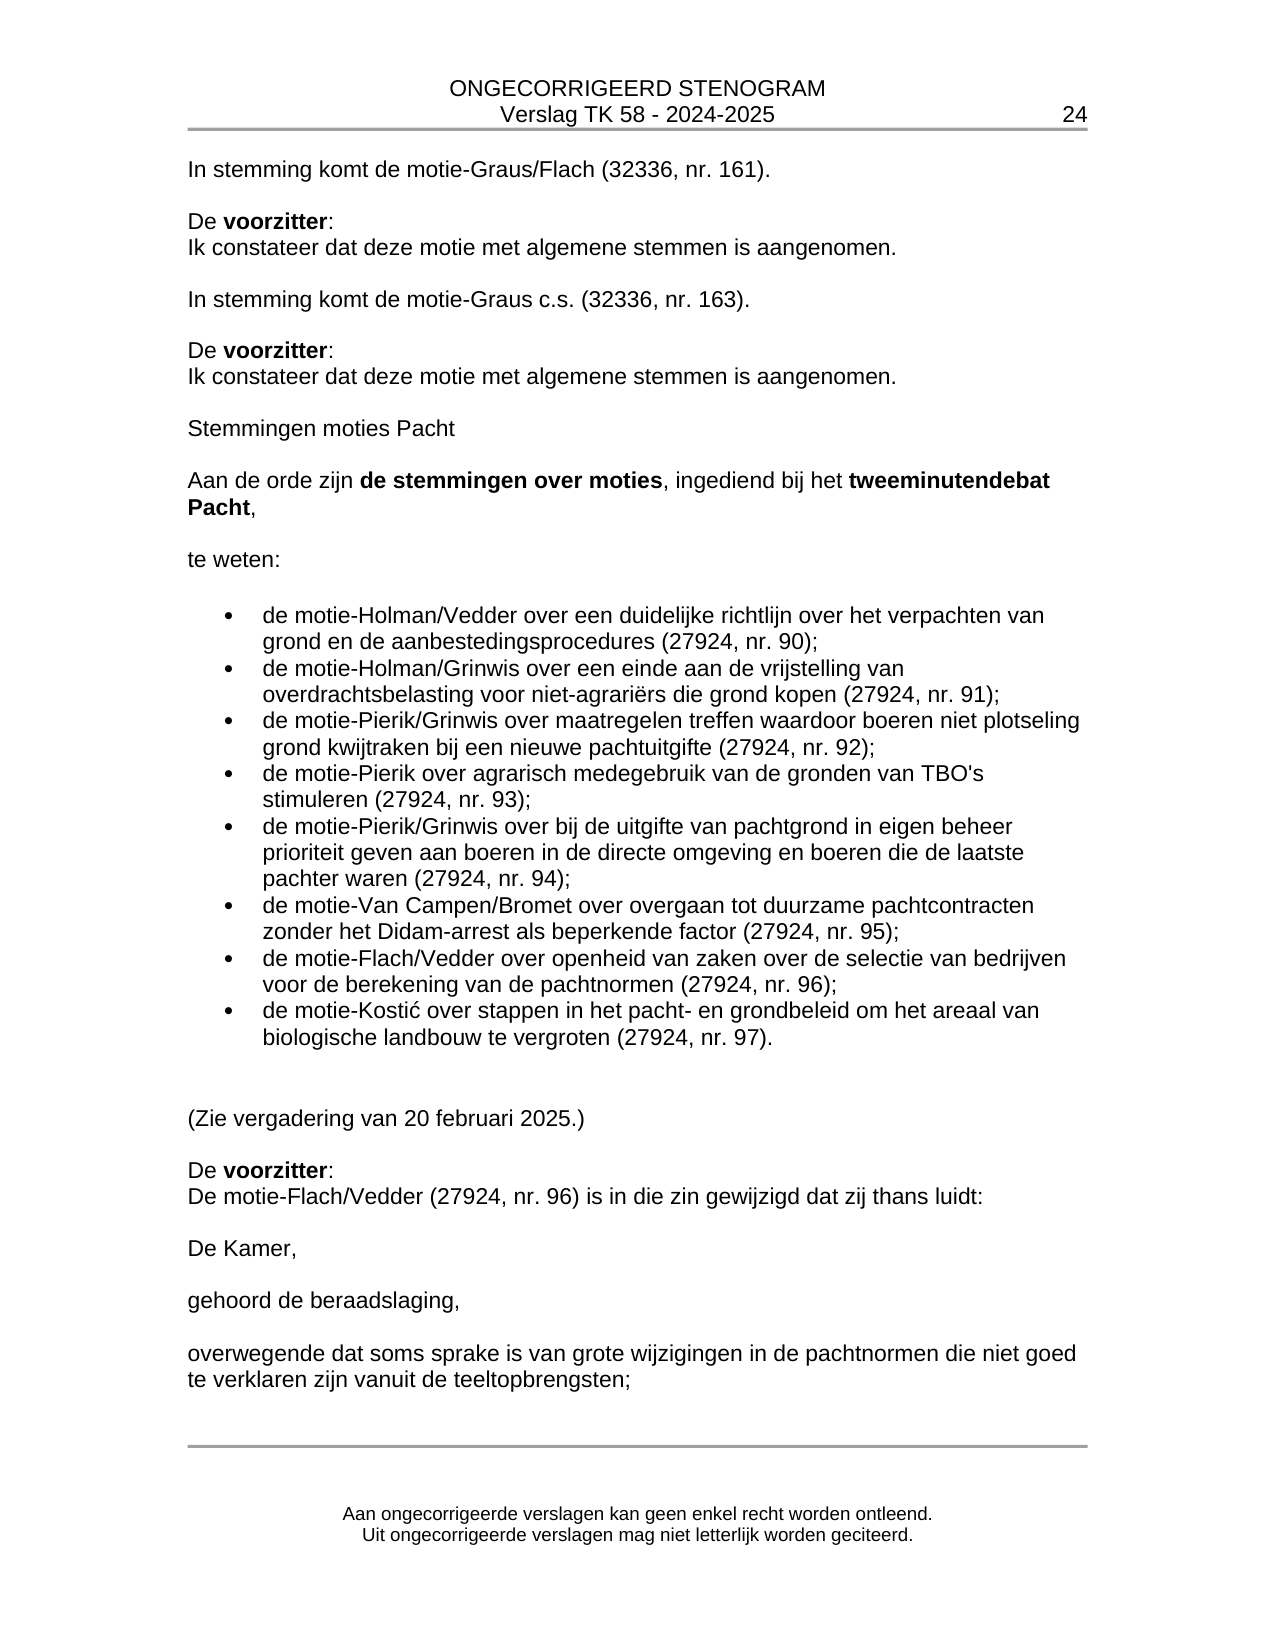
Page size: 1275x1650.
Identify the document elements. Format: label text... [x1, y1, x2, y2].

text (Zie vergadering van 20 februari 2025.) [187, 1105, 1087, 1132]
text De voorzitter: Ik constateer dat deze motie met algemene stemmen is aangenomen. [187, 337, 1087, 389]
list de motie-Van Campen/Bromet over overgaan tot duurzame pachtcontracten zonder het Didam-arrest als beperkende factor (27924, nr. 95); [225, 892, 1087, 944]
list de motie-Kostić over stappen in het pacht- en grondbeleid om het areaal van biologische landbouw te vergroten (27924, nr. 97). [225, 997, 1087, 1050]
list de motie-Pierik/Grinwis over bij de uitgifte van pachtgrond in eigen beheer prioriteit geven aan boeren in de directe omgeving en boeren die de laatste pachter waren (27924, nr. 94); [225, 813, 1087, 892]
text In stemming komt de motie-Graus/Flach (32336, nr. 161). [187, 156, 1087, 183]
list de motie-Holman/Vedder over een duidelijke richtlijn over het verpachten van grond en de aanbestedingsprocedures (27924, nr. 90); [225, 602, 1087, 654]
list de motie-Pierik over agrarisch medegebruik van de gronden van TBO's stimuleren (27924, nr. 93); [225, 760, 1087, 813]
text Stemmingen moties Pacht Aan de orde zijn de stemmingen over moties, ingediend bij het tweeminutendebat Pacht, te weten: [187, 414, 1087, 573]
list de motie-Holman/Grinwis over een einde aan de vrijstelling van overdrachtsbelasting voor niet-agrariërs die grond kopen (27924, nr. 91); [225, 654, 1087, 707]
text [187, 1234, 1087, 1419]
list de motie-Pierik/Grinwis over maatregelen treffen waardoor boeren niet plotseling grond kwijtraken bij een nieuwe pachtuitgifte (27924, nr. 92); [225, 707, 1087, 760]
text In stemming komt de motie-Graus c.s. (32336, nr. 163). [187, 286, 1087, 312]
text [187, 208, 1087, 261]
list de motie-Flach/Vedder over openheid van zaken over de selectie van bedrijven voor de berekening van de pachtnormen (27924, nr. 96); [225, 944, 1087, 997]
text De voorzitter: De motie-Flach/Vedder (27924, nr. 96) is in die zin gewijzigd dat zij thans luidt: [187, 1157, 1087, 1209]
